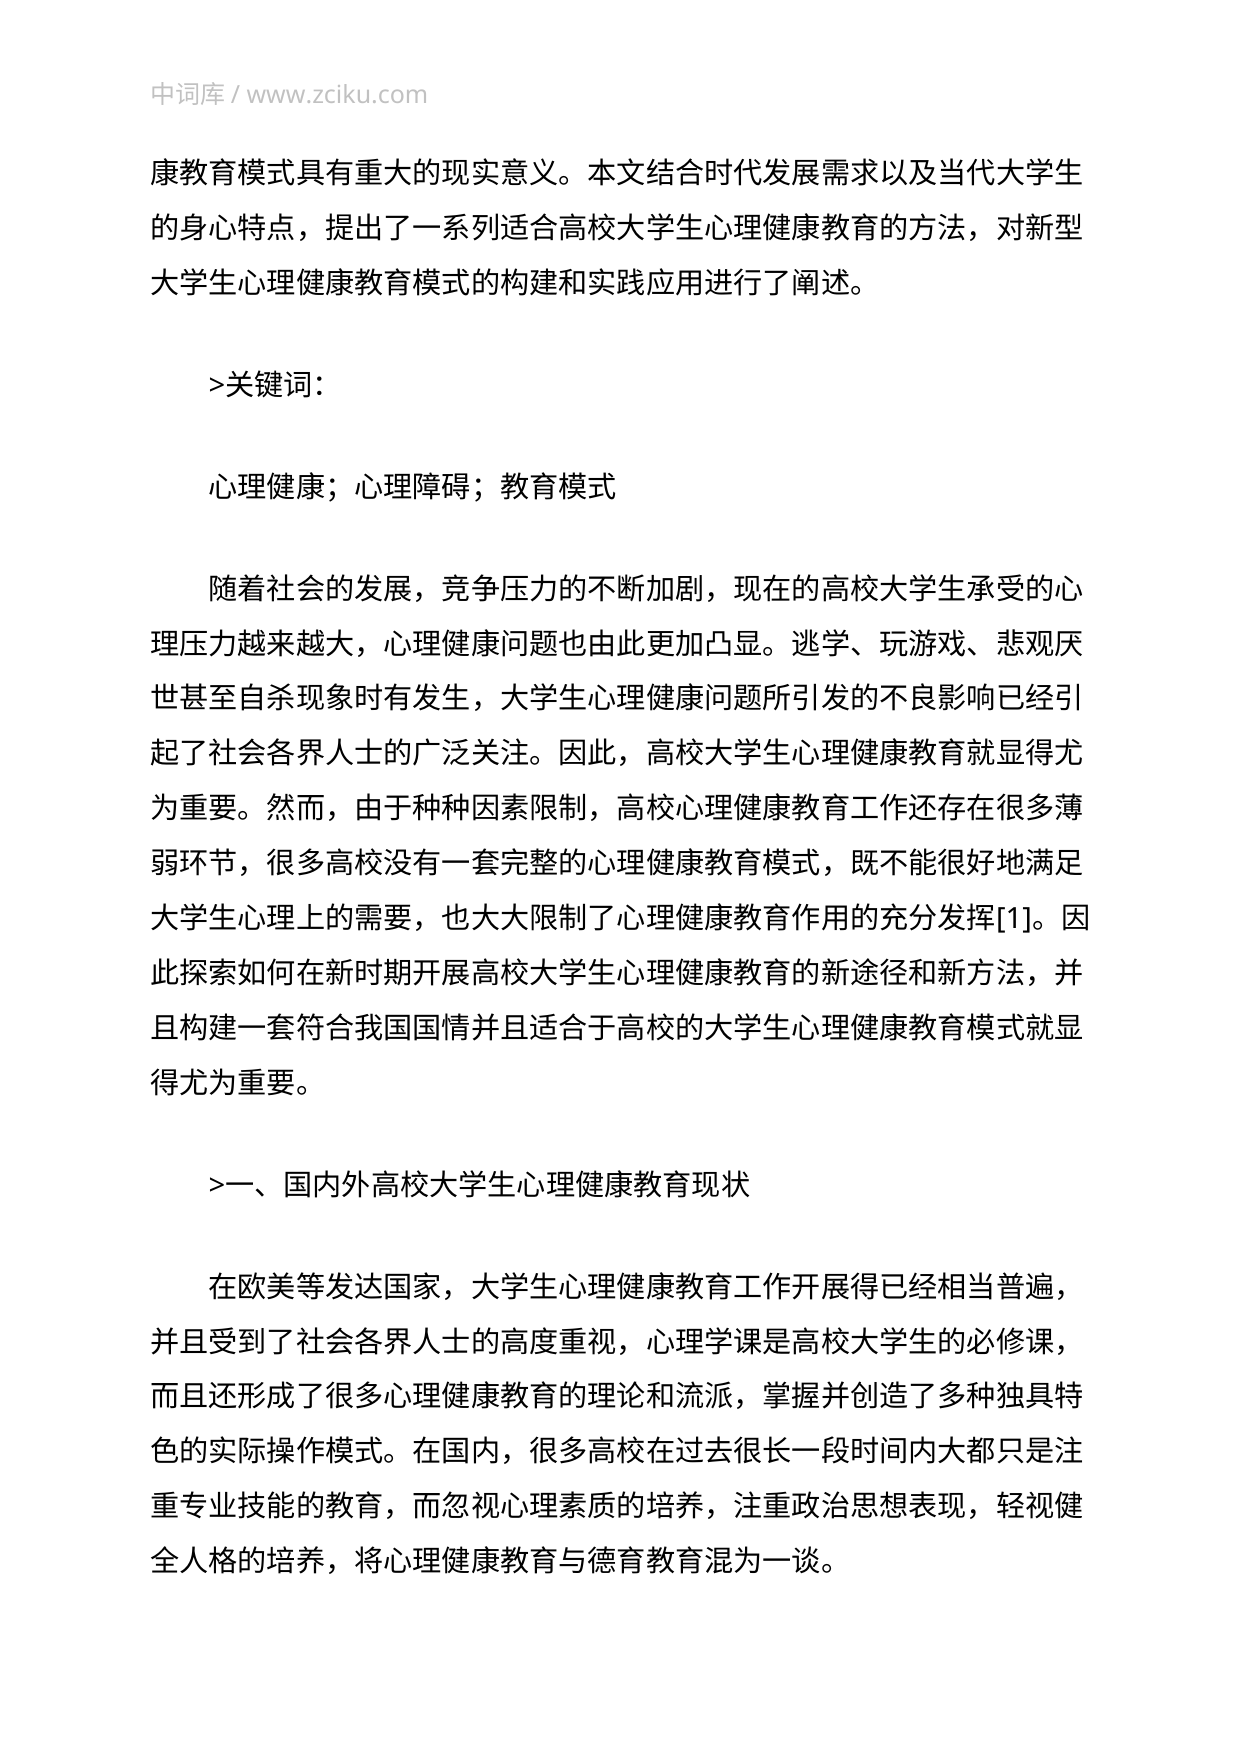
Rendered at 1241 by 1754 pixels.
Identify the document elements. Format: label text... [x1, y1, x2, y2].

text >一、国内外高校大学生心理健康教育现状 [150, 1161, 1090, 1204]
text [150, 150, 1090, 302]
text >关键词： [150, 362, 1090, 404]
text 随着社会的发展，竞争压力的不断加剧，现在的高校大学生承受的心理压力越来越大，心理健康问题也由此更加凸显。逃学、玩游戏、悲观厌世甚至自杀现象时有发生，大学生心理健康问题所引发的不良影响已经引起了社会各界人士的广泛关注。因此，高校大学生心理健康教育就显得尤为重要。然而，由于种种因素限制，高校心理健康教育工作还存在很多薄弱环节，很多高校没有一套完整的心理健康教育模式，既不能很好地满足大学生心理上的需要，也大大限制了心理健康教育作用的充分发挥[1]。因此探索如何在新时期开展高校大学生心理健康教育的新途径和新方法，并且构建一套符合我国国情并且适合于高校的大学生心理健康教育模式就显得尤为重要。 [150, 565, 1090, 1102]
text 心理健康；心理障碍；教育模式 [150, 463, 1090, 506]
text 在欧美等发达国家，大学生心理健康教育工作开展得已经相当普遍，并且受到了社会各界人士的高度重视，心理学课是高校大学生的必修课，而且还形成了很多心理健康教育的理论和流派，掌握并创造了多种独具特色的实际操作模式。在国内，很多高校在过去很长一段时间内大都只是注重专业技能的教育，而忽视心理素质的培养，注重政治思想表现，轻视健全人格的培养，将心理健康教育与德育教育混为一谈。 [150, 1263, 1090, 1580]
